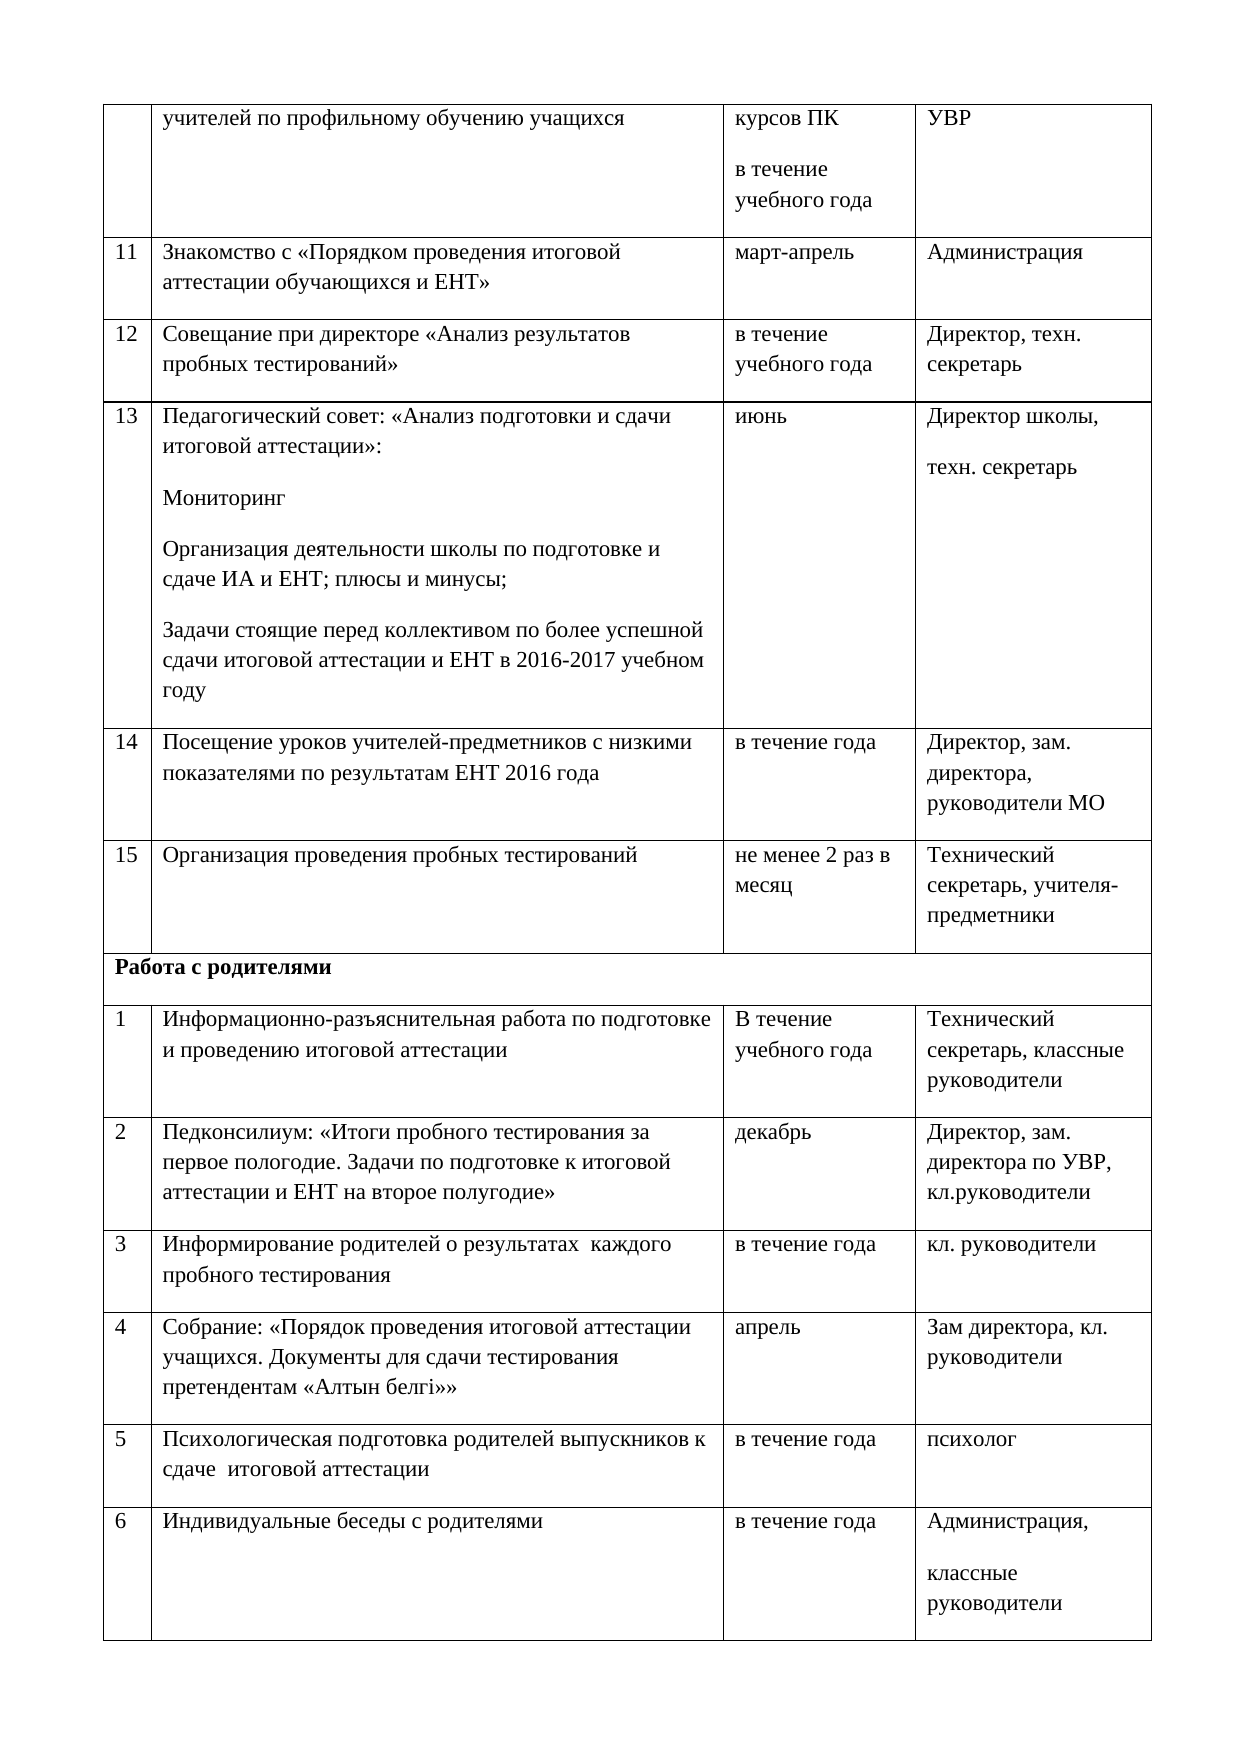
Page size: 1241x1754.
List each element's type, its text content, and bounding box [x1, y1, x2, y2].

table_cell июнь [724, 403, 915, 727]
table_cell Технический секретарь, учителя-предметники [916, 841, 1151, 952]
table_cell Зам директора, кл. руководители [916, 1313, 1151, 1424]
table_cell в течение года [724, 1425, 915, 1507]
table_cell 2 [104, 1118, 151, 1229]
table_cell Директор, техн. секретарь [916, 320, 1151, 401]
table_cell март-апрель [724, 238, 915, 319]
table_cell в течение года [724, 1508, 915, 1640]
table_cell Совещание при директоре «Анализ результатов пробных тестирований» [152, 320, 723, 401]
table_cell 6 [104, 1508, 151, 1640]
table_cell 5 [104, 1425, 151, 1507]
table_cell Знакомство с «Порядком проведения итоговой аттестации обучающихся и ЕНТ» [152, 238, 723, 319]
table_cell Организация проведения пробных тестирований [152, 841, 723, 952]
table_cell 1 [104, 1006, 151, 1117]
table_cell Директор школы, техн. секретарь [916, 403, 1151, 727]
table_cell 4 [104, 1313, 151, 1424]
table_cell Администрация [916, 238, 1151, 319]
table_cell Педконсилиум: «Итоги пробного тестирования за первое пологодие. Задачи по подготовке к итоговой аттестации и ЕНТ на второе полугодие» [152, 1118, 723, 1229]
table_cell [152, 105, 723, 237]
table_cell декабрь [724, 1118, 915, 1229]
table_cell Работа с родителями [104, 954, 1151, 1004]
table_cell Технический секретарь, классные руководители [916, 1006, 1151, 1117]
table_cell 14 [104, 729, 151, 840]
table_cell Информационно-разъяснительная работа по подготовке и проведению итоговой аттестации [152, 1006, 723, 1117]
table_cell 11 [104, 238, 151, 319]
table_cell 12 [104, 320, 151, 401]
table_cell В течение учебного года [724, 1006, 915, 1117]
table_cell 10 [104, 105, 151, 237]
table_cell в течение года [724, 729, 915, 840]
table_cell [916, 105, 1151, 237]
table_cell 13 [104, 403, 151, 727]
table_cell Директор, зам. директора по УВР, кл.руководители [916, 1118, 1151, 1229]
table_cell Директор, зам. директора, руководители МО [916, 729, 1151, 840]
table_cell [724, 105, 915, 237]
table_cell 3 [104, 1231, 151, 1312]
table_cell Педагогический совет: «Анализ подготовки и сдачи итоговой аттестации»: Мониторинг Организация деятельности школы по подготовке и сдаче ИА и ЕНТ; плюсы и минусы; Задачи стоящие перед коллективом по более успешной сдачи итоговой аттестации и ЕНТ в 2016-2017 учебном году [152, 403, 723, 727]
table_cell Индивидуальные беседы с родителями [152, 1508, 723, 1640]
table_cell Администрация, классные руководители [916, 1508, 1151, 1640]
table_cell апрель [724, 1313, 915, 1424]
table_cell Психологическая подготовка родителей выпускников к сдаче итоговой аттестации [152, 1425, 723, 1507]
table_cell в течение года [724, 1231, 915, 1312]
table_cell психолог [916, 1425, 1151, 1507]
table_cell Посещение уроков учителей-предметников с низкими показателями по результатам ЕНТ 2016 года [152, 729, 723, 840]
table_cell 15 [104, 841, 151, 952]
table_cell Собрание: «Порядок проведения итоговой аттестации учащихся. Документы для сдачи тестирования претендентам «Алтын белгі»» [152, 1313, 723, 1424]
table_cell кл. руководители [916, 1231, 1151, 1312]
table_cell не менее 2 раз в месяц [724, 841, 915, 952]
table_cell в течение учебного года [724, 320, 915, 401]
table_cell Информирование родителей о результатах каждого пробного тестирования [152, 1231, 723, 1312]
